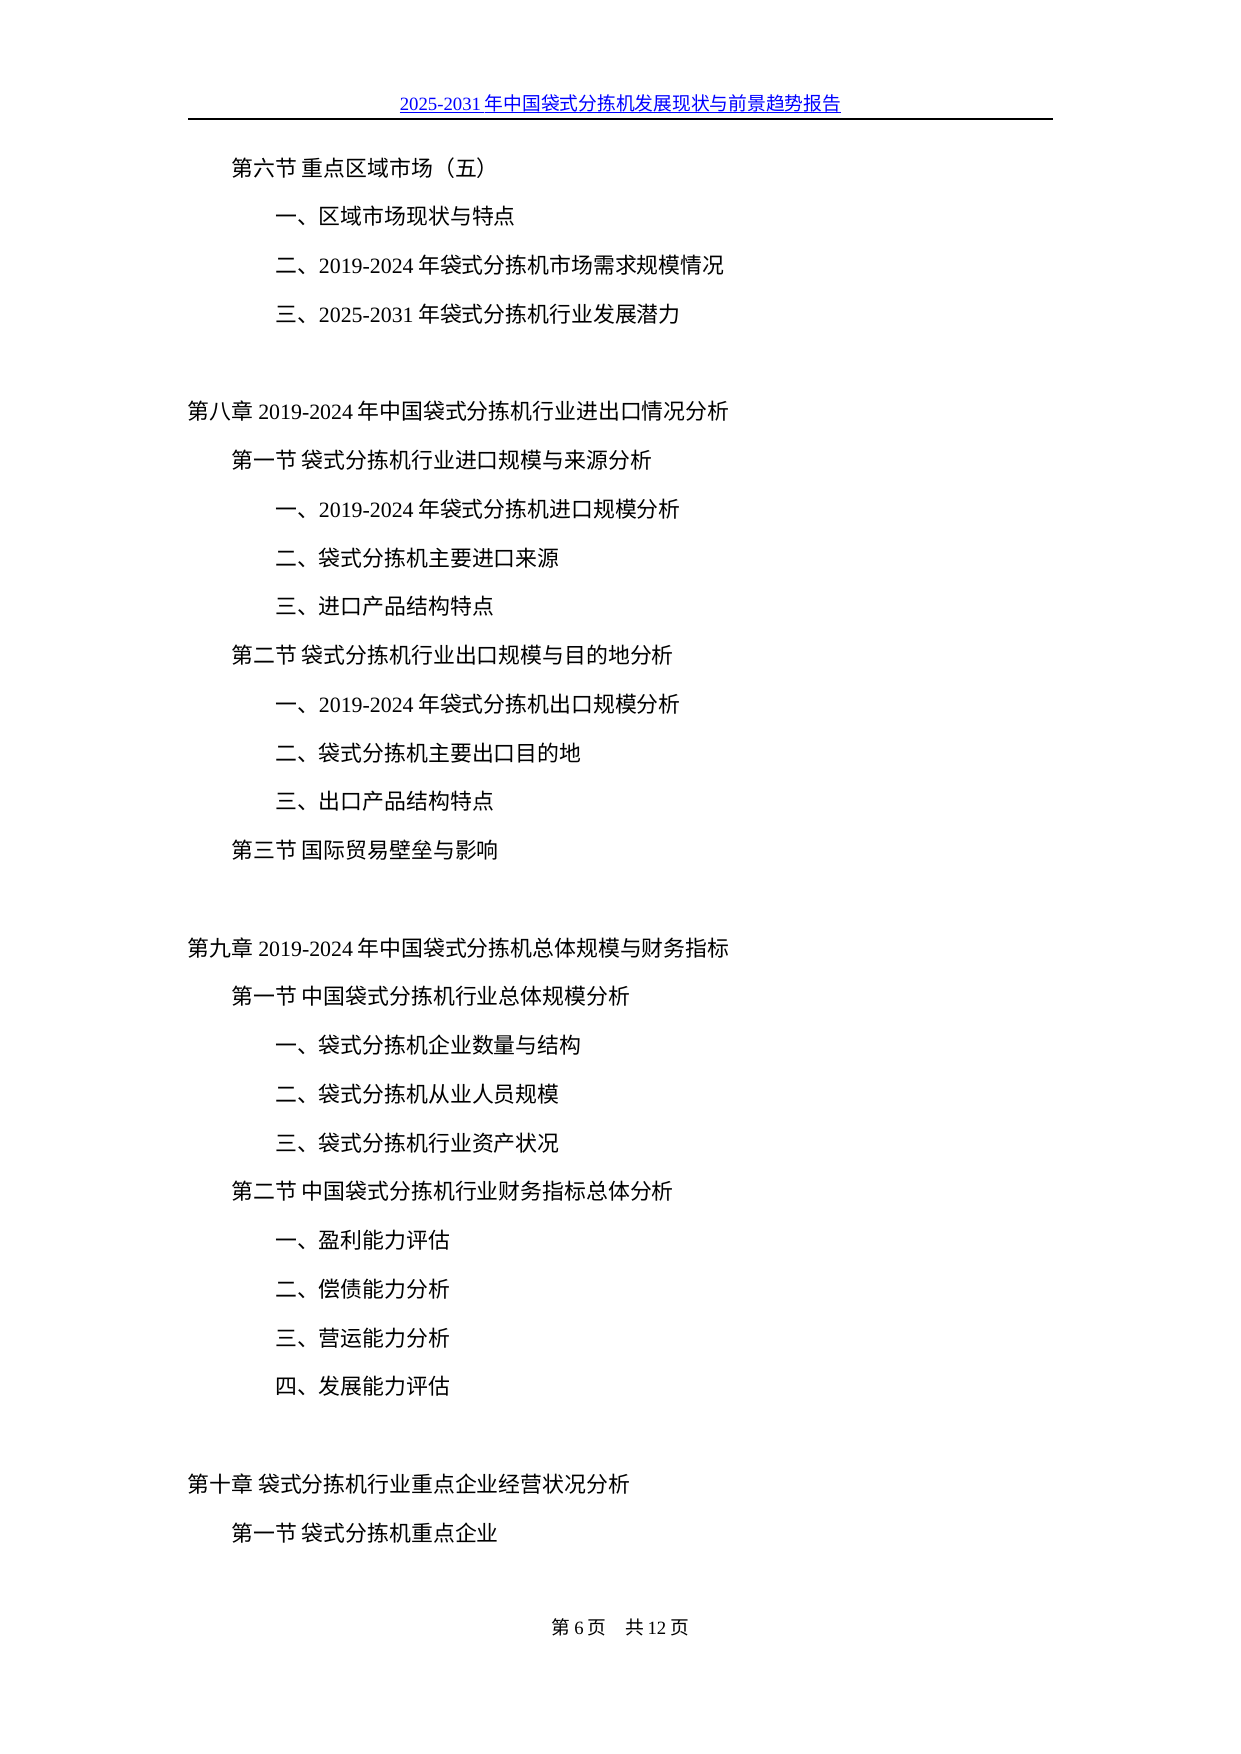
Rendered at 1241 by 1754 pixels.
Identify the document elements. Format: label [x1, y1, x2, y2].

text [187, 150, 1053, 1548]
